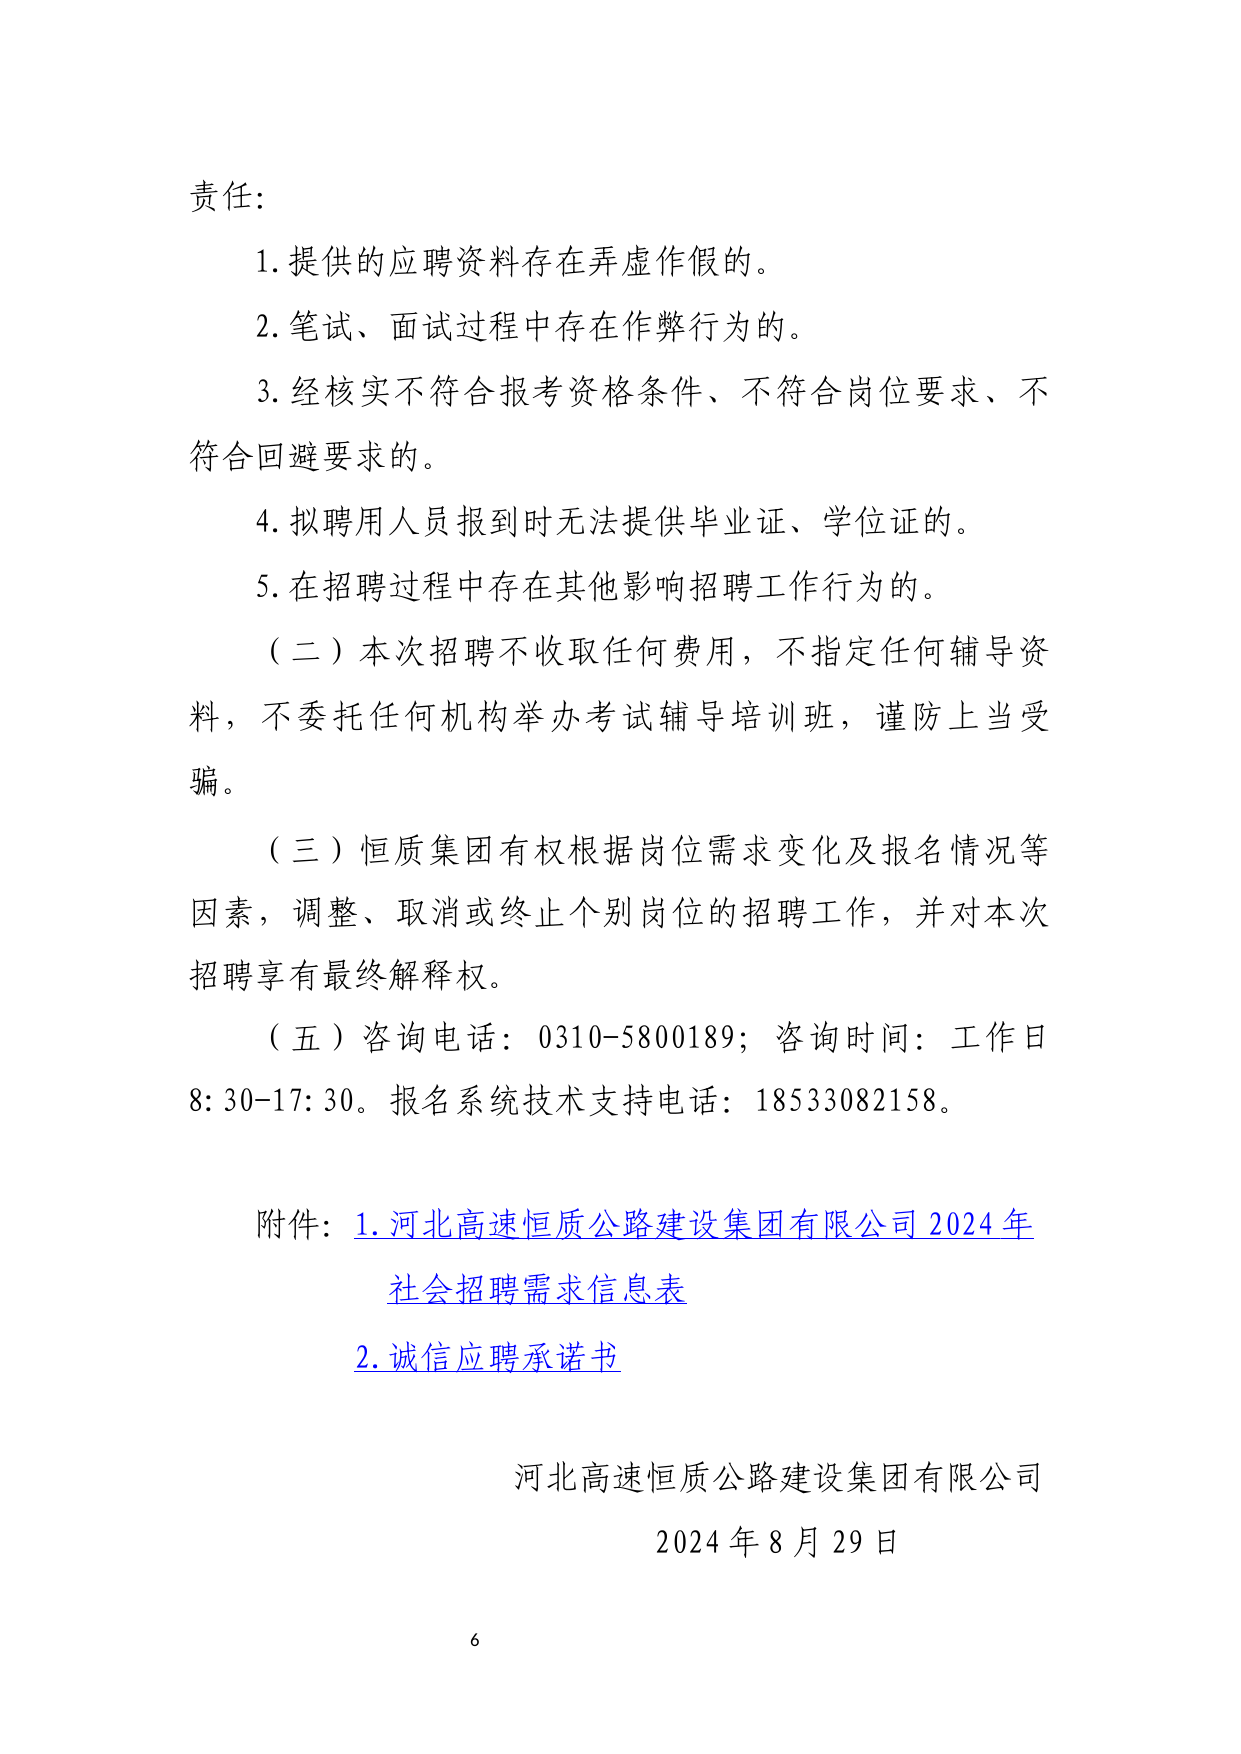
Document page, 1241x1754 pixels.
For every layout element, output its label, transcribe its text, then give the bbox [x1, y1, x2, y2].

list 2.诚信应聘承诺书 [187, 1319, 1053, 1382]
text 4.拟聘用人员报到时无法提供毕业证、学位证的。 [187, 487, 1053, 552]
text 社会招聘需求信息表 [387, 1254, 1053, 1319]
text （二）本次招聘不收取任何费用，不指定任何辅导资料，不委托任何机构举办考试辅导培训班，谨防上当受骗。 [187, 617, 1053, 812]
text 附件：1.河北高速恒质公路建设集团有限公司2024年 [254, 1189, 1053, 1254]
text 3.经核实不符合报考资格条件、不符合岗位要求、不符合回避要求的。 [187, 357, 1053, 487]
text 河北高速恒质公路建设集团有限公司 [187, 1442, 1053, 1507]
text 2.笔试、面试过程中存在作弊行为的。 [187, 292, 1053, 357]
text 2024年8月29日 [187, 1507, 1053, 1572]
text 1.提供的应聘资料存在弄虚作假的。 [187, 227, 1053, 292]
text （五）咨询电话：0310-5800189；咨询时间：工作日8:30-17:30。报名系统技术支持电话：18533082158。 [187, 999, 1053, 1124]
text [187, 162, 1053, 227]
text 5.在招聘过程中存在其他影响招聘工作行为的。 [187, 552, 1053, 617]
text （三）恒质集团有权根据岗位需求变化及报名情况等因素，调整、取消或终止个别岗位的招聘工作，并对本次招聘享有最终解释权。 [187, 812, 1053, 999]
